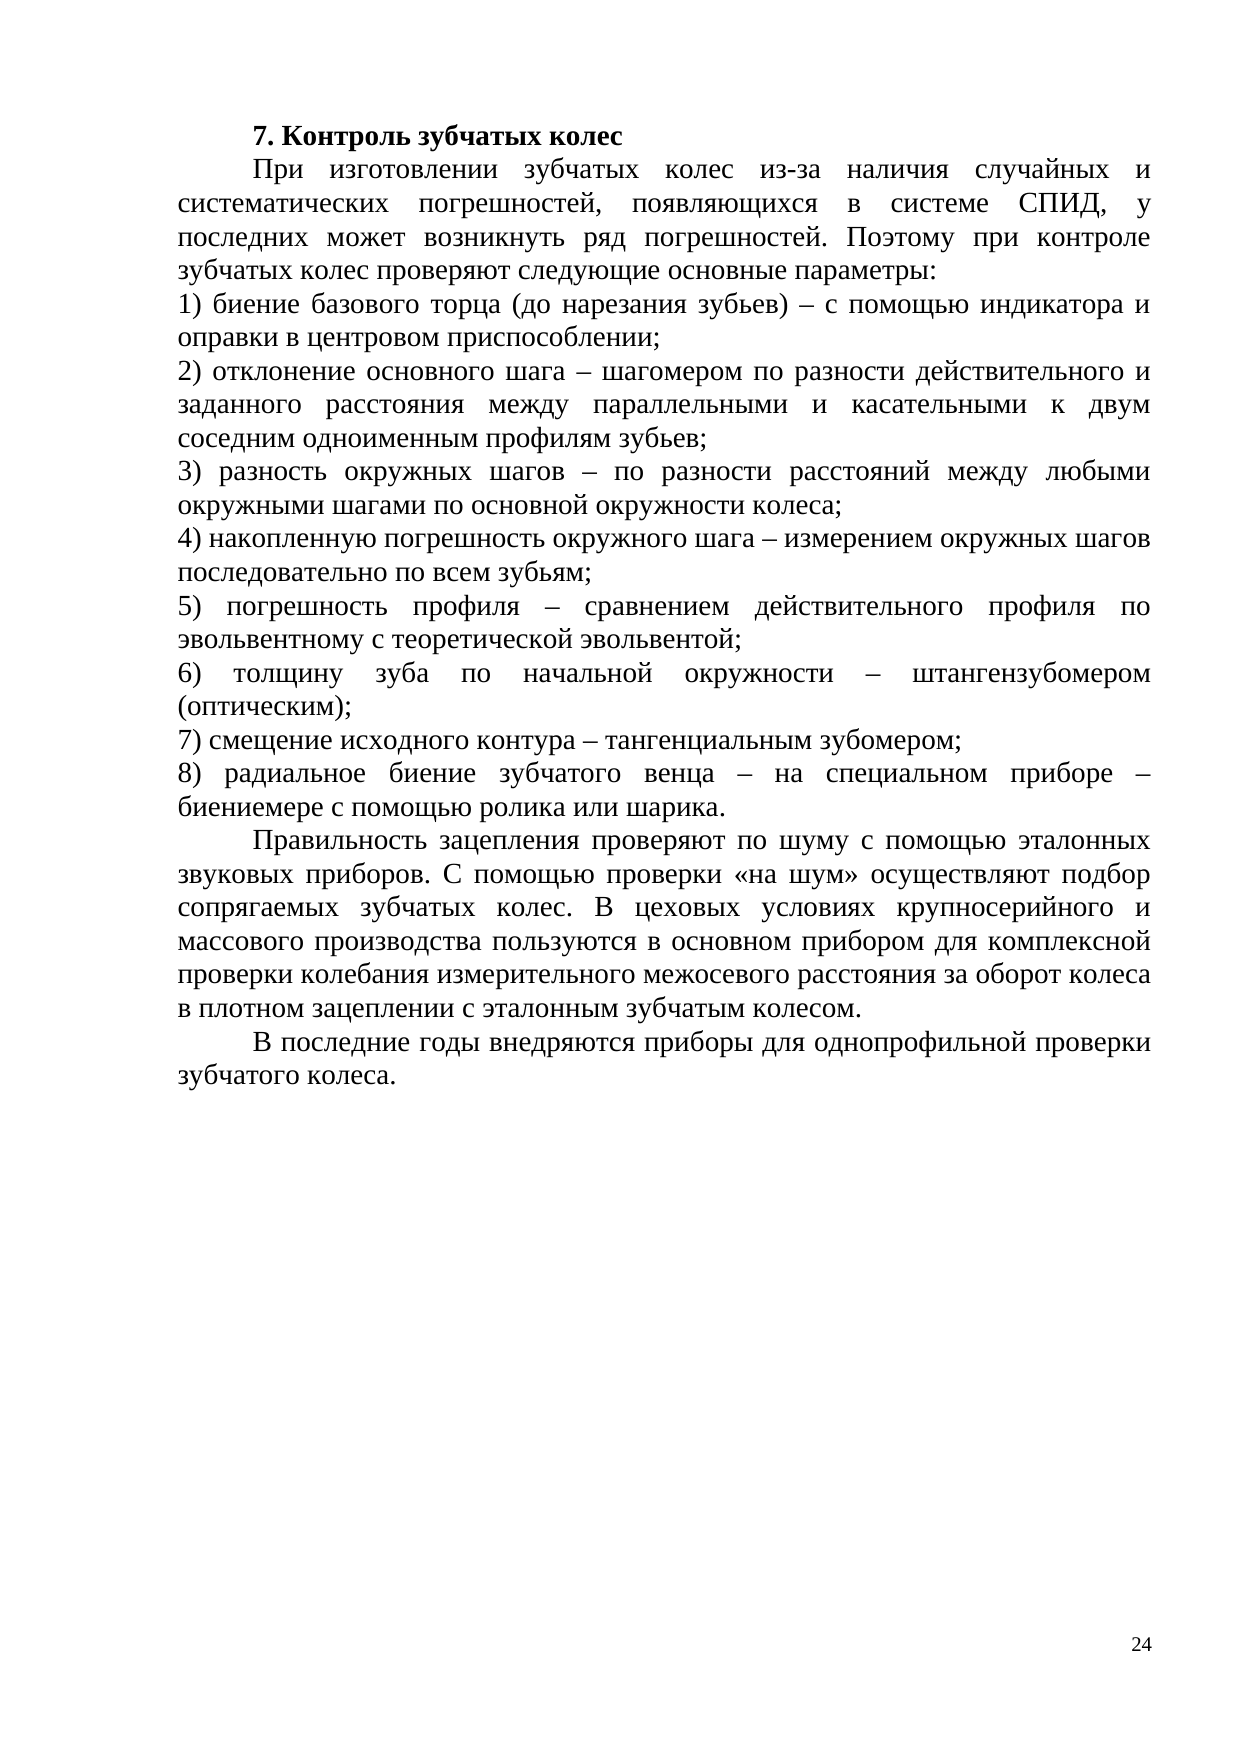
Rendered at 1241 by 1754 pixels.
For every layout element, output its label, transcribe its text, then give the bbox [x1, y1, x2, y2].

text 3) разность окружных шагов – по разности расстояний между любыми окружными шагами по основной окружности колеса; [177, 453, 1152, 521]
text 6) толщину зуба по начальной окружности – штангензубомером (оптическим); [177, 655, 1152, 722]
text 1) биение базового торца (до нарезания зубьев) – с помощью индикатора и оправки в центровом приспособлении; [177, 286, 1152, 353]
text Правильность зацепления проверяют по шуму с помощью эталонных звуковых приборов. С помощью проверки «на шум» осуществляют подбор сопрягаемых зубчатых колес. В цеховых условиях крупносерийного и массового производства пользуются в основном прибором для комплексной проверки колебания измерительного межосевого расстояния за оборот колеса в плотном зацеплении с эталонным зубчатым колесом. [177, 822, 1152, 1024]
text 7) смещение исходного контура – тангенциальным зубомером; [177, 722, 1152, 755]
text В последние годы внедряются приборы для однопрофильной проверки зубчатого колеса. [177, 1024, 1152, 1091]
text 8) радиальное биение зубчатого венца – на специальном приборе – биениемере с помощью ролика или шарика. [177, 755, 1152, 822]
text При изготовлении зубчатых колес из-за наличия случайных и систематических погрешностей, появляющихся в системе СПИД, у последних может возникнуть ряд погрешностей. Поэтому при контроле зубчатых колес проверяют следующие основные параметры: [177, 152, 1152, 286]
text 2) отклонение основного шага – шагомером по разности действительного и заданного расстояния между параллельными и касательными к двум соседним одноименным профилям зубьев; [177, 353, 1152, 453]
text 7. Контроль зубчатых колес [177, 118, 1152, 152]
text 4) накопленную погрешность окружного шага – измерением окружных шагов последовательно по всем зубьям; [177, 521, 1152, 588]
text 5) погрешность профиля – сравнением действительного профиля по эвольвентному с теоретической эвольвентой; [177, 588, 1152, 655]
